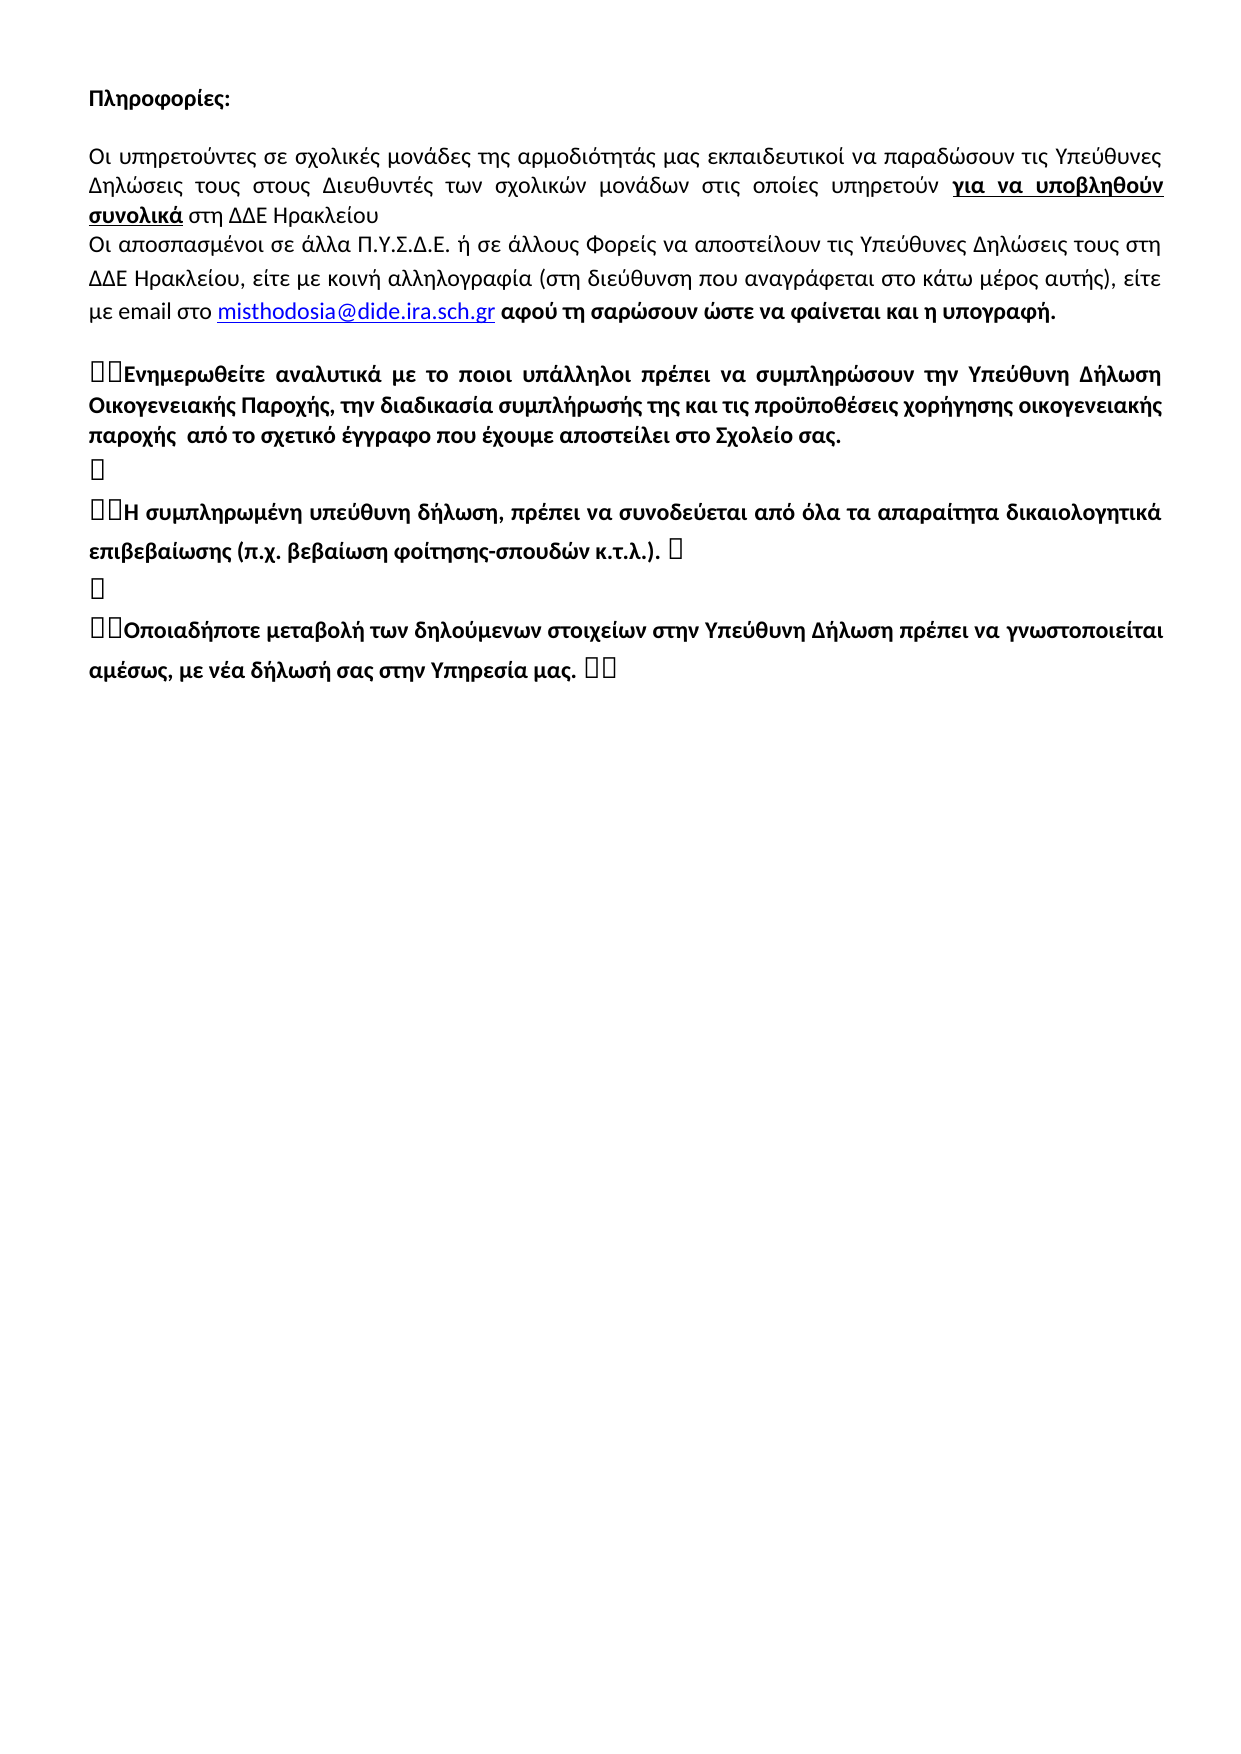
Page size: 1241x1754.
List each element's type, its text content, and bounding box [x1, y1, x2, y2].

text  [89, 568, 1163, 608]
text Πληροφορίες: [89, 83, 1163, 112]
text Ενημερωθείτε αναλυτικά με το ποιοι υπάλληλοι πρέπει να συμπληρώσουν την Υπεύθυνη Δήλωση Οικογενειακής Παροχής, την διαδικασία συμπλήρωσής της και τις προϋποθέσεις χορήγησης οικογενειακής παροχής από το σχετικό έγγραφο που έχουμε αποστείλει στο Σχολείο σας. [89, 351, 1163, 449]
text Οι αποσπασμένοι σε άλλα Π.Υ.Σ.Δ.Ε. ή σε άλλους Φορείς να αποστείλουν τις Υπεύθυνες Δηλώσεις τους στη ΔΔΕ Ηρακλείου, είτε με κοινή αλληλογραφία (στη διεύθυνση που αναγράφεται στο κάτω μέρος αυτής), είτε με email στο misthodosia@dide.ira.sch.gr αφού τη σαρώσουν ώστε να φαίνεται και η υπογραφή. [89, 229, 1163, 326]
text Η συμπληρωμένη υπεύθυνη δήλωση, πρέπει να συνοδεύεται από όλα τα απαραίτητα δικαιολογητικά επιβεβαίωσης (π.χ. βεβαίωση φοίτησης-σπουδών κ.τ.λ.).  [89, 489, 1163, 568]
text Οποιαδήποτε μεταβολή των δηλούμενων στοιχείων στην Υπεύθυνη Δήλωση πρέπει να γνωστοποιείται αμέσως, με νέα δήλωσή σας στην Υπηρεσία μας.  [89, 608, 1163, 687]
text Οι υπηρετούντες σε σχολικές μονάδες της αρμοδιότητάς μας εκπαιδευτικοί να παραδώσουν τις Υπεύθυνες Δηλώσεις τους στους Διευθυντές των σχολικών μονάδων στις οποίες υπηρετούν για να υποβληθούν συνολικά στη ΔΔΕ Ηρακλείου [89, 141, 1163, 229]
text  [89, 449, 1163, 489]
